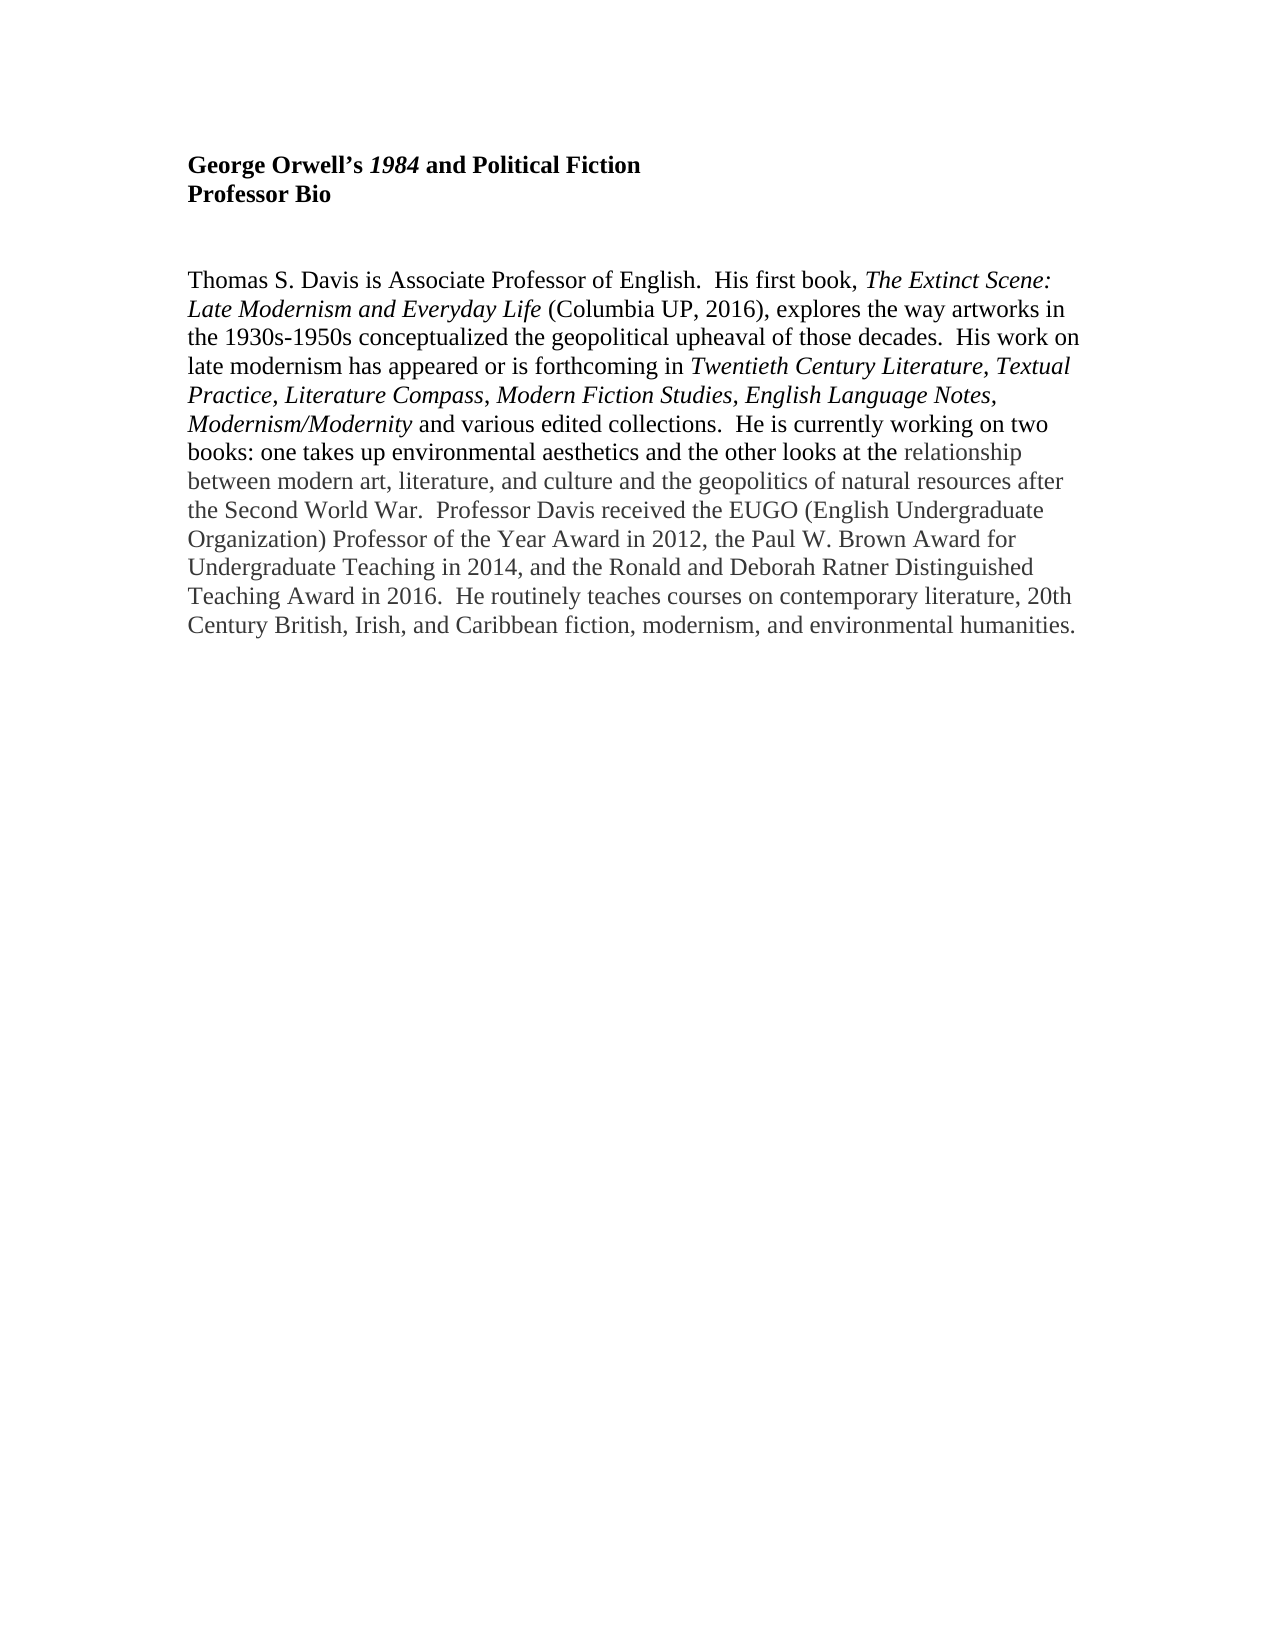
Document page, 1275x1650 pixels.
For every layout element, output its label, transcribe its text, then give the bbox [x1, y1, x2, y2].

text Professor Bio [187, 179, 1087, 207]
text Thomas S. Davis is Associate Professor of English. His first book, The Extinct Scene: Late Modernism and Everyday Life (Columbia UP, 2016), explores the way artworks in the 1930s-1950s conceptualized the geopolitical upheaval of those decades. His work on late modernism has appeared or is forthcoming in Twentieth Century Literature, Textual Practice, Literature Compass, Modern Fiction Studies, English Language Notes, Modernism/Modernity and various edited collections. He is currently working on two books: one takes up environmental aesthetics and the other looks at the relationship between modern art, literature, and culture and the geopolitics of natural resources after the Second World War. Professor Davis received the EUGO (English Undergraduate Organization) Professor of the Year Award in 2012, the Paul W. Brown Award for Undergraduate Teaching in 2014, and the Ronald and Deborah Ratner Distinguished Teaching Award in 2016. He routinely teaches courses on contemporary literature, 20th Century British, Irish, and Caribbean fiction, modernism, and environmental humanities. [187, 265, 1087, 639]
text George Orwell’s 1984 and Political Fiction [187, 150, 1087, 179]
